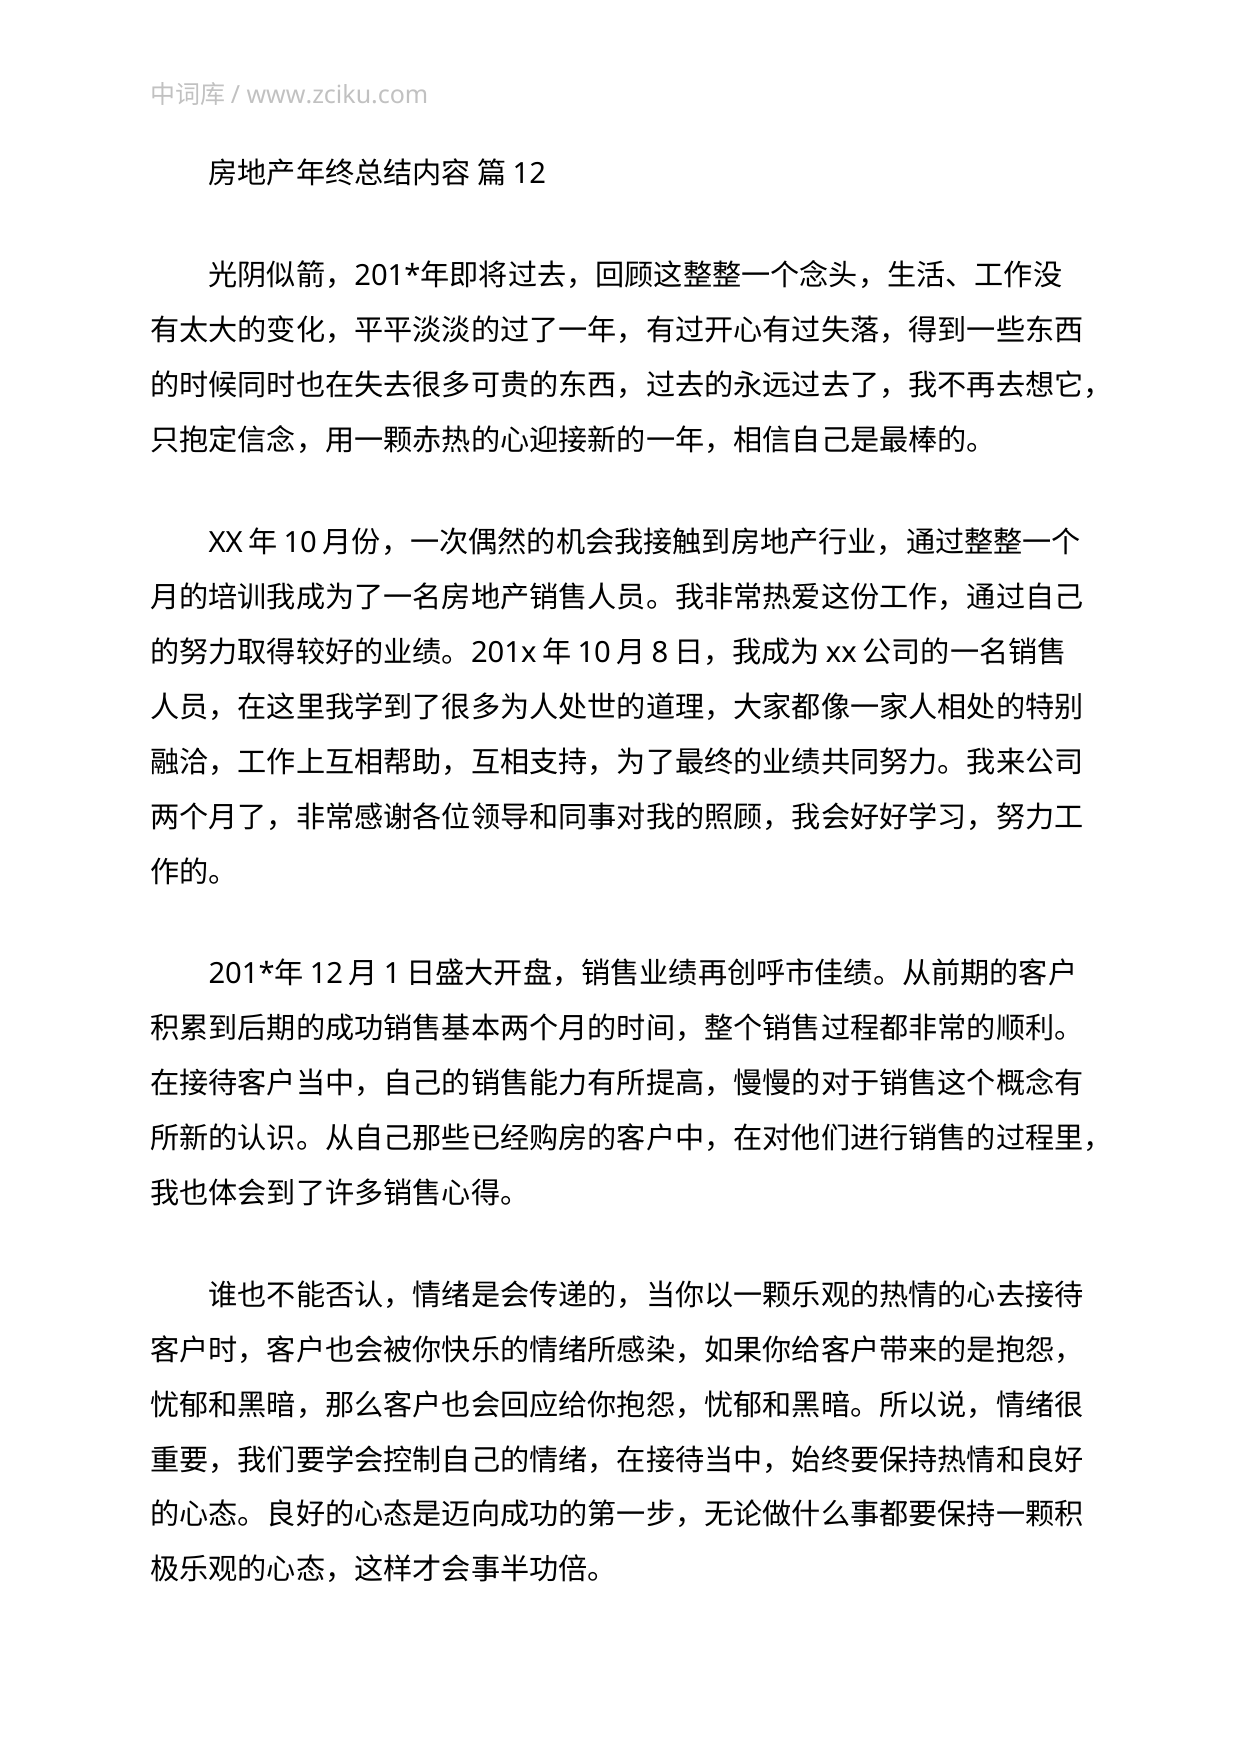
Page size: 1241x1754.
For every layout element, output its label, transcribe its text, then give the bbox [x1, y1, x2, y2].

text 房地产年终总结内容 篇12 [150, 150, 1090, 192]
text XX年10月份，一次偶然的机会我接触到房地产行业，通过整整一个月的培训我成为了一名房地产销售人员。我非常热爱这份工作，通过自己的努力取得较好的业绩。201x年10月8日，我成为xx公司的一名销售人员，在这里我学到了很多为人处世的道理，大家都像一家人相处的特别融洽，工作上互相帮助，互相支持，为了最终的业绩共同努力。我来公司两个月了，非常感谢各位领导和同事对我的照顾，我会好好学习，努力工作的。 [150, 518, 1090, 890]
text 光阴似箭，201*年即将过去，回顾这整整一个念头，生活、工作没有太大的变化，平平淡淡的过了一年，有过开心有过失落，得到一些东西的时候同时也在失去很多可贵的东西，过去的永远过去了，我不再去想它，只抱定信念，用一颗赤热的心迎接新的一年，相信自己是最棒的。 [150, 252, 1090, 459]
text 谁也不能否认，情绪是会传递的，当你以一颗乐观的热情的心去接待客户时，客户也会被你快乐的情绪所感染，如果你给客户带来的是抱怨，忧郁和黑暗，那么客户也会回应给你抱怨，忧郁和黑暗。所以说，情绪很重要，我们要学会控制自己的情绪，在接待当中，始终要保持热情和良好的心态。良好的心态是迈向成功的第一步，无论做什么事都要保持一颗积极乐观的心态，这样才会事半功倍。 [150, 1271, 1090, 1588]
text 201*年12月1日盛大开盘，销售业绩再创呼市佳绩。从前期的客户积累到后期的成功销售基本两个月的时间，整个销售过程都非常的顺利。在接待客户当中，自己的销售能力有所提高，慢慢的对于销售这个概念有所新的认识。从自己那些已经购房的客户中，在对他们进行销售的过程里，我也体会到了许多销售心得。 [150, 950, 1090, 1212]
